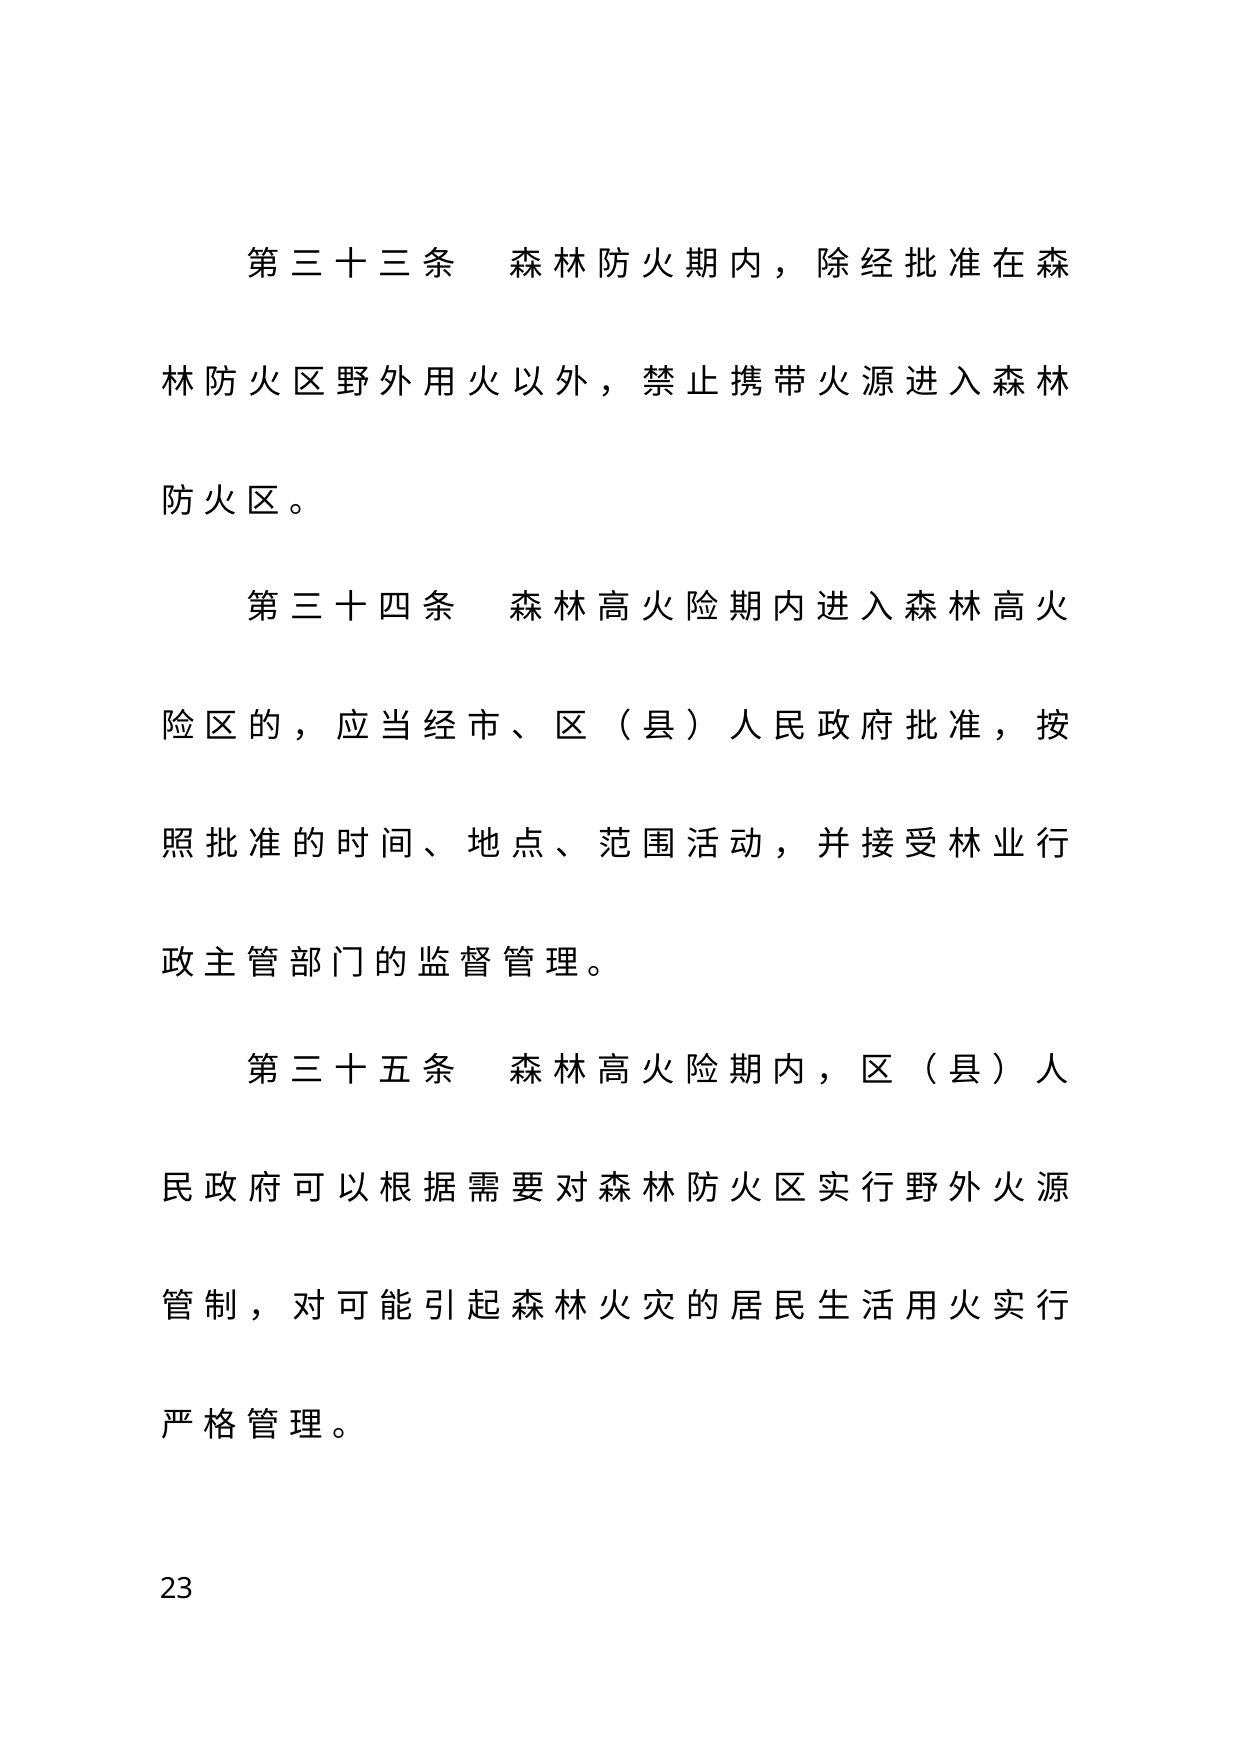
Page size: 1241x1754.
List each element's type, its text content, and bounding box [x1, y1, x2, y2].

text 第三十三条 森林防火期内，除经批准在森林防火区野外用火以外，禁止携带火源进入森林防火区。 [161, 213, 1079, 545]
text 第三十五条 森林高火险期内，区（县）人民政府可以根据需要对森林防火区实行野外火源管制，对可能引起森林火灾的居民生活用火实行严格管理。 [161, 1019, 1079, 1469]
text 第三十四条 森林高火险期内进入森林高火险区的，应当经市、区（县）人民政府批准，按照批准的时间、地点、范围活动，并接受林业行政主管部门的监督管理。 [161, 557, 1079, 1007]
